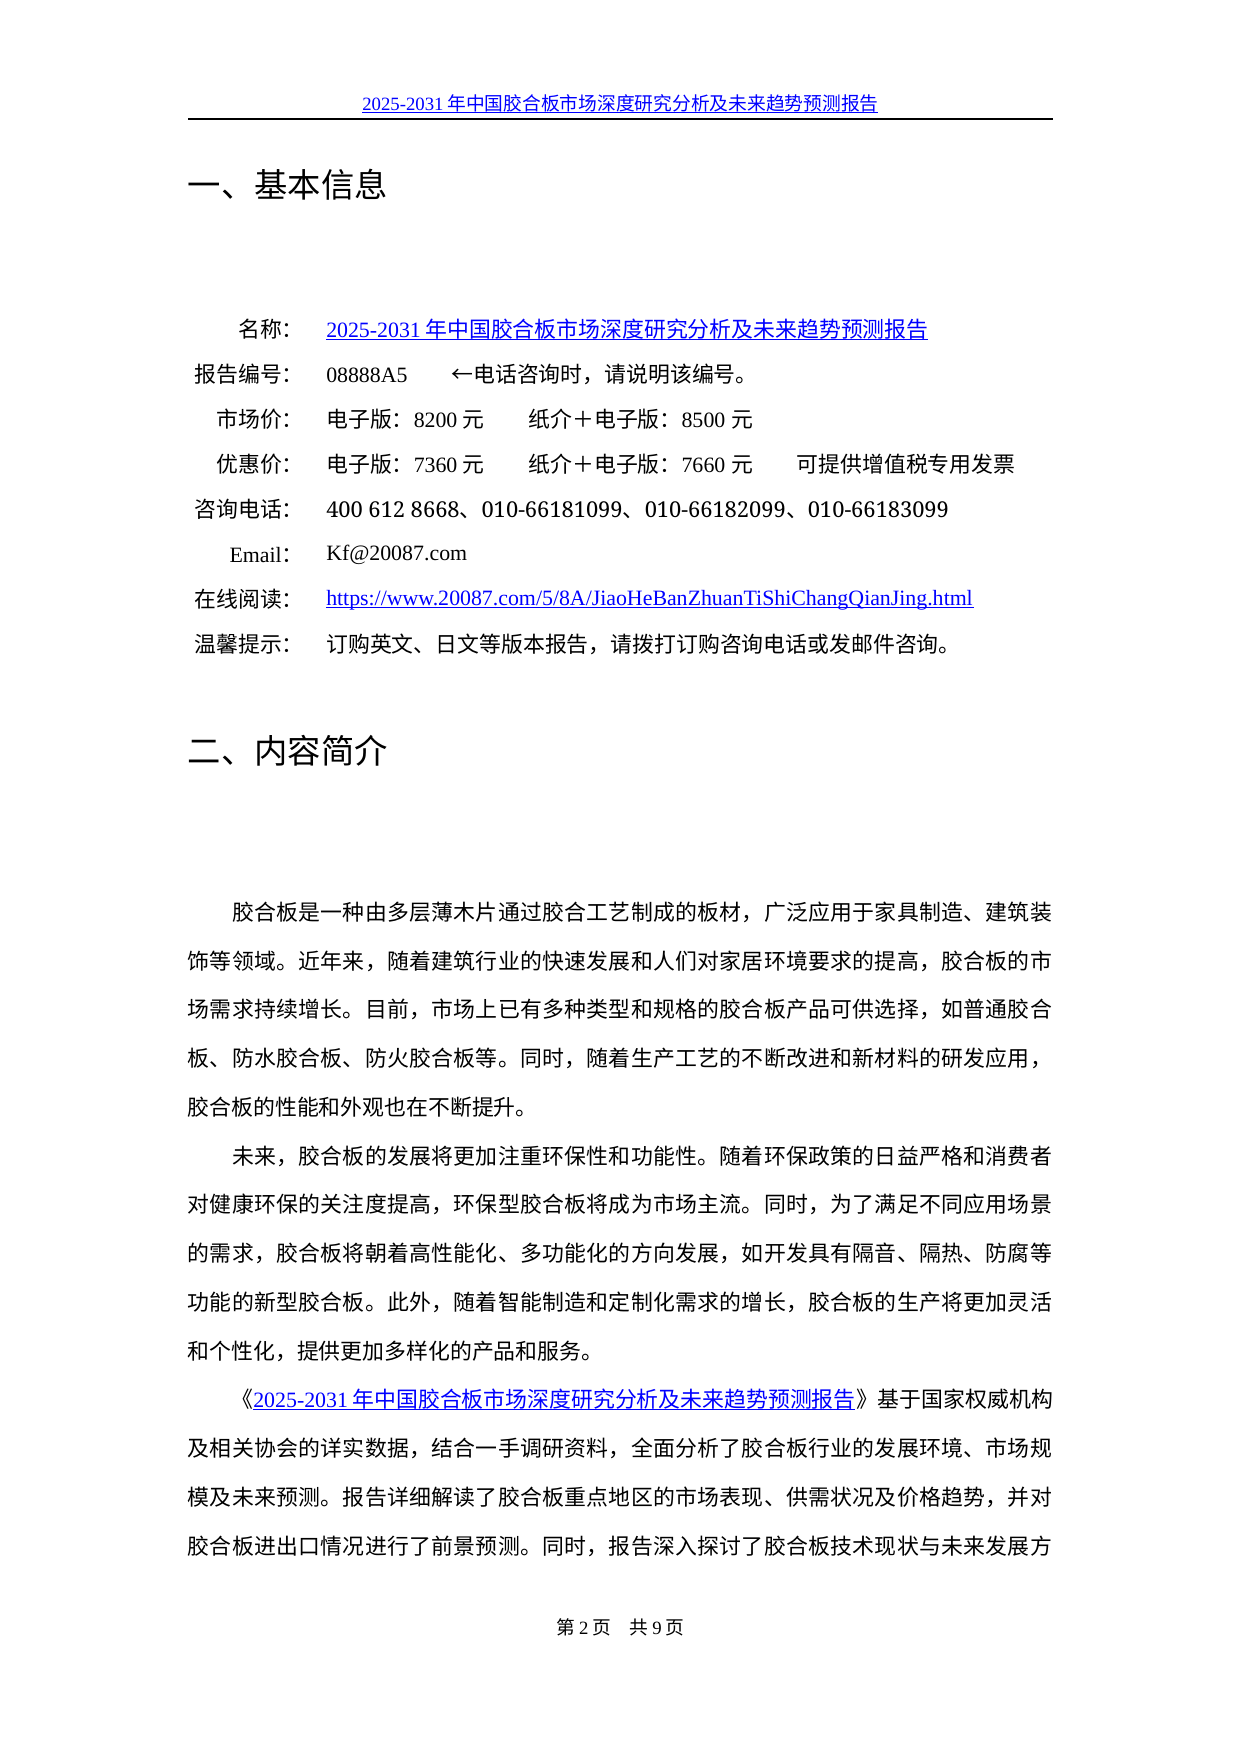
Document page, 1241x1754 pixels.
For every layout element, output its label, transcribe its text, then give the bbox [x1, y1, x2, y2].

table_header 2025-2031年中国胶合板市场深度研究分析及未来趋势预测报告 [315, 312, 1073, 357]
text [187, 894, 1053, 1561]
table_cell 咨询电话： [167, 492, 315, 537]
title 二、内容简介 [187, 717, 1053, 782]
table_header 名称： [167, 312, 315, 357]
table_cell 订购英文、日文等版本报告，请拨打订购咨询电话或发邮件咨询。 [315, 627, 1073, 672]
table_cell 市场价： [167, 402, 315, 447]
table_cell [315, 582, 1073, 627]
table_cell 在线阅读： [167, 582, 315, 627]
table_cell 电子版：7360 元 纸介＋电子版：7660 元 可提供增值税专用发票 [315, 447, 1073, 492]
table_cell 温馨提示： [167, 627, 315, 672]
table_cell 电子版：8200 元 纸介＋电子版：8500 元 [315, 402, 1073, 447]
table_cell Kf@20087.com [315, 537, 1073, 582]
table_cell Email： [167, 537, 315, 582]
title 一、基本信息 [187, 150, 1053, 215]
table_cell 报告编号： [167, 357, 315, 402]
table_cell 优惠价： [167, 447, 315, 492]
table_cell 08888A5 ←电话咨询时，请说明该编号。 [315, 357, 1073, 402]
table_cell 400 612 8668、010-66181099、010-66182099、010-66183099 [315, 492, 1073, 537]
